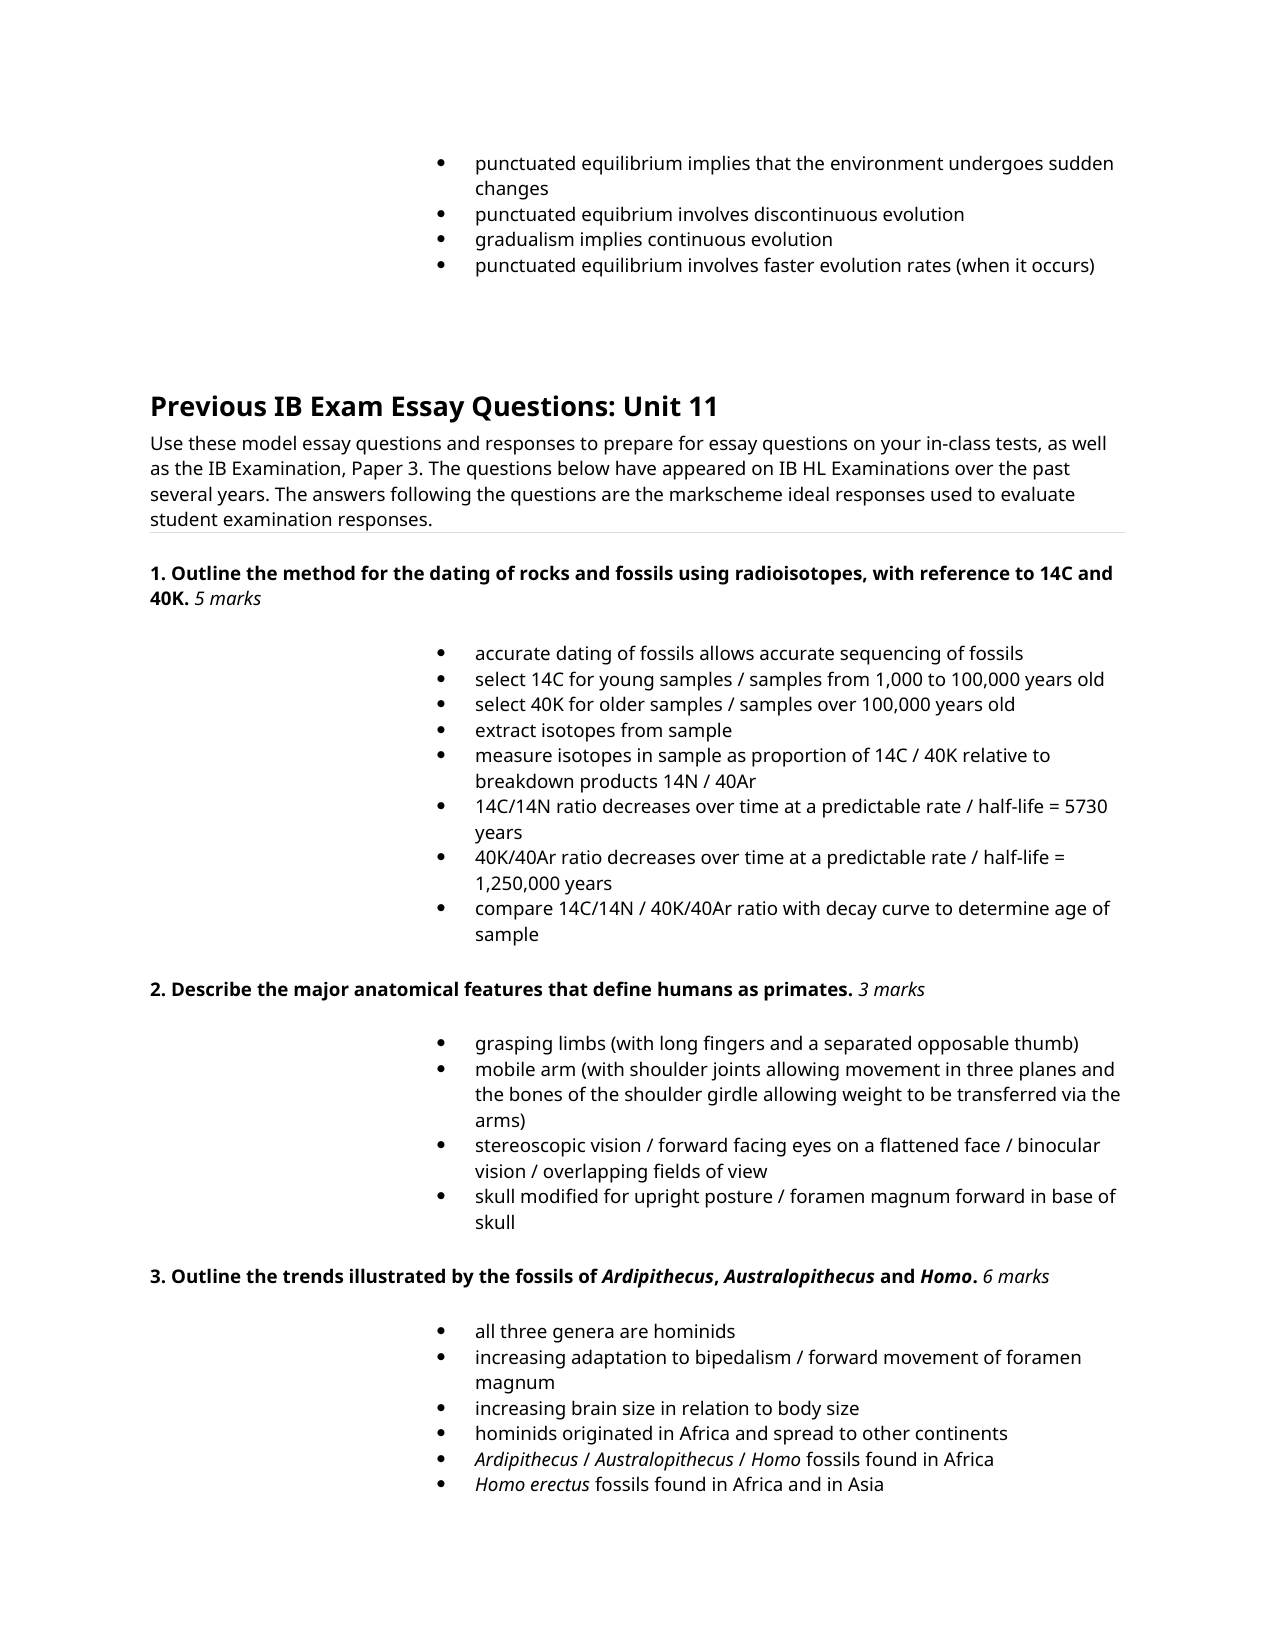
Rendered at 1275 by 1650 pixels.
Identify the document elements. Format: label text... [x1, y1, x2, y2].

list skull modified for upright posture / foramen magnum forward in base of skull [437, 1184, 1125, 1235]
list punctuated equibrium involves discontinuous evolution [437, 201, 1125, 227]
text Use these model essay questions and responses to prepare for essay questions on your in-class tests, as well as the IB Examination, Paper 3. The questions below have appeared on IB HL Examinations over the past several years. The answers following the questions are the markscheme ideal responses used to evaluate student examination responses. [150, 430, 1125, 532]
list measure isotopes in sample as proportion of 14C / 40K relative to breakdown products 14N / 40Ar [437, 742, 1125, 793]
list extract isotopes from sample [437, 717, 1125, 742]
text 1. Outline the method for the dating of rocks and fossils using radioisotopes, with reference to 14C and 40K. 5 marks [150, 560, 1125, 611]
list select 40K for older samples / samples over 100,000 years old [437, 691, 1125, 717]
list grasping limbs (with long fingers and a separated opposable thumb) [437, 1031, 1125, 1056]
list 14C/14N ratio decreases over time at a predictable rate / half-life = 5730 years [437, 793, 1125, 844]
list compare 14C/14N / 40K/40Ar ratio with decay curve to determine age of sample [437, 896, 1125, 947]
list punctuated equilibrium implies that the environment undergoes sudden changes [437, 150, 1125, 201]
text 3. Outline the trends illustrated by the fossils of Ardipithecus, Australopithecus and Homo. 6 marks [150, 1264, 1125, 1289]
list accurate dating of fossils allows accurate sequencing of fossils [437, 640, 1125, 666]
list mobile arm (with shoulder joints allowing movement in three planes and the bones of the shoulder girdle allowing weight to be transferred via the arms) [437, 1056, 1125, 1133]
list increasing adaptation to bipedalism / forward movement of foramen magnum [437, 1344, 1125, 1395]
list gradualism implies continuous evolution [437, 227, 1125, 252]
list Ardipithecus / Australopithecus / Homo fossils found in Africa [437, 1446, 1125, 1472]
text 2. Describe the major anatomical features that define humans as primates. 3 marks [150, 976, 1125, 1001]
list all three genera are hominids [437, 1318, 1125, 1344]
list stereoscopic vision / forward facing eyes on a flattened face / binocular vision / overlapping fields of view [437, 1133, 1125, 1184]
list Homo erectus fossils found in Africa and in Asia [437, 1472, 1125, 1497]
list increasing brain size in relation to body size [437, 1395, 1125, 1421]
text Previous IB Exam Essay Questions: Unit 11 [150, 387, 1125, 424]
list 40K/40Ar ratio decreases over time at a predictable rate / half-life = 1,250,000 years [437, 844, 1125, 896]
list punctuated equilibrium involves faster evolution rates (when it occurs) [437, 252, 1125, 278]
list hominids originated in Africa and spread to other continents [437, 1421, 1125, 1446]
list select 14C for young samples / samples from 1,000 to 100,000 years old [437, 666, 1125, 691]
